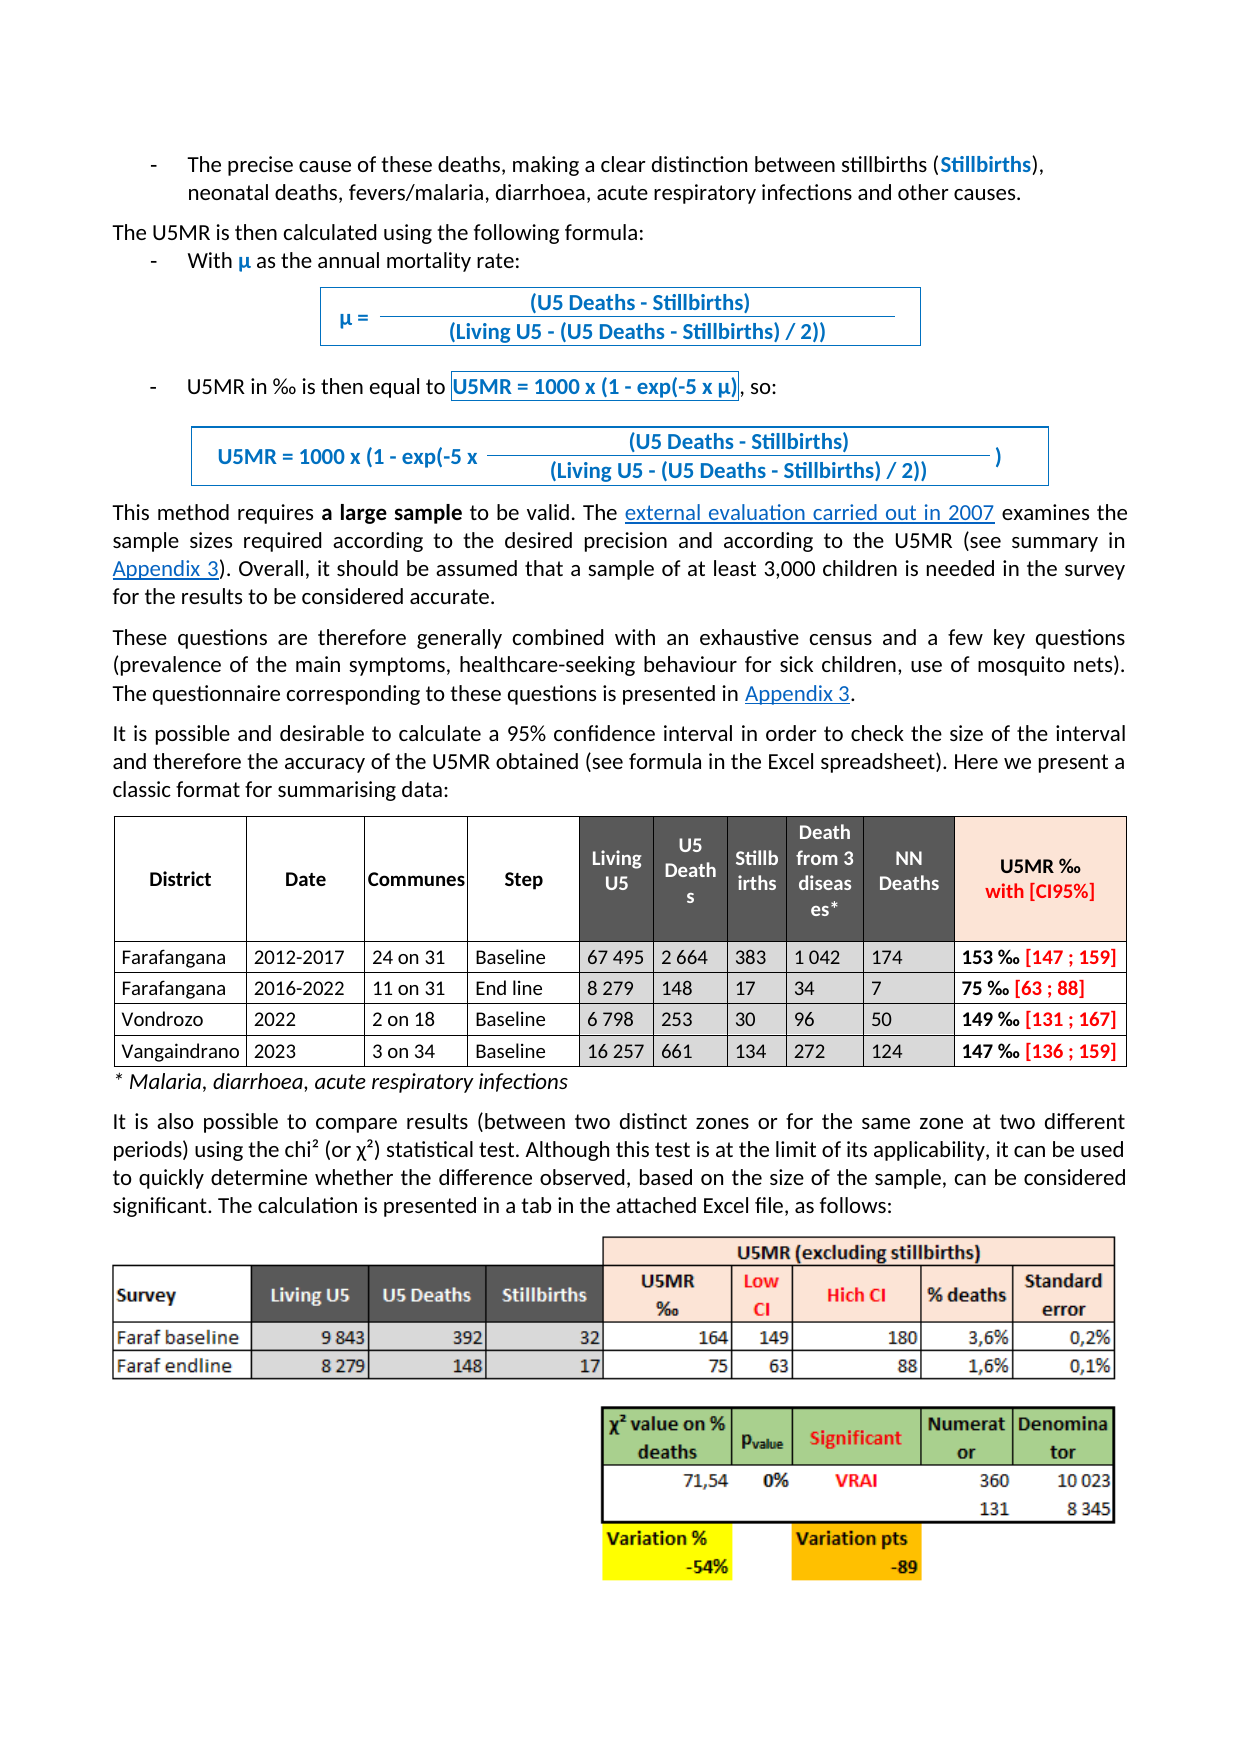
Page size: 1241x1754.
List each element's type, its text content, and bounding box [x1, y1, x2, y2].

table_header (U5 Deaths - Stillbirths) [487, 428, 990, 455]
text This method requires a large sample to be valid. The external evaluation carried out in 2007 examines the sample sizes required according to the desired precision and according to the U5MR (see summary in Appendix 3). Overall, it should be assumed that a sample of at least 3,000 children is needed in the survey for the results to be considered accurate. [112, 498, 1128, 610]
table_cell 24 on 31 [365, 942, 467, 972]
table_cell Vangaindrano [115, 1036, 246, 1066]
table_cell 2 on 18 [365, 1004, 467, 1034]
table_header Death from 3 diseases* [787, 817, 863, 941]
table_header Living U5 [580, 817, 653, 941]
table_cell 661 [654, 1036, 727, 1066]
text These questions are therefore generally combined with an exhaustive census and a few key questions (prevalence of the main symptoms, healthcare-seeking behaviour for sick children, use of mosquito nets). The questionnaire corresponding to these questions is presented in Appendix 3. [112, 623, 1128, 707]
table_cell 134 [728, 1036, 786, 1066]
table_header Date [247, 817, 364, 941]
table_cell 6 798 [580, 1004, 653, 1034]
table_cell End line [468, 973, 579, 1003]
table_cell Baseline [468, 1036, 579, 1066]
table_cell 34 [787, 973, 863, 1003]
table_header Stillbirths [728, 817, 786, 941]
table_cell (Living U5 - (U5 Deaths - Stillbirths) / 2)) [380, 317, 895, 345]
table_cell 253 [654, 1004, 727, 1034]
list U5MR in ‰ is then equal to U5MR = 1000 x (1 - exp(-5 x µ), so: [739, 371, 1128, 401]
table_cell 2012-2017 [247, 942, 364, 972]
table_header (U5 Deaths - Stillbirths) [380, 288, 895, 316]
table_cell 75 ‰ [63 ; 88] [955, 973, 1126, 1003]
text * Malaria, diarrhoea, acute respiratory infections [112, 1067, 1128, 1095]
table_cell Baseline [468, 942, 579, 972]
text The U5MR is then calculated using the following formula: [112, 218, 1128, 247]
table_header U5MR ‰ with [CI95%] [955, 817, 1126, 941]
table_cell 383 [728, 942, 786, 972]
table_header U5 Deaths [654, 817, 727, 941]
table_cell 272 [787, 1036, 863, 1066]
list With µ as the annual mortality rate: [150, 247, 1128, 274]
table_header µ = [321, 288, 380, 345]
table_cell 1 042 [787, 942, 863, 972]
table_cell 2016-2022 [247, 973, 364, 1003]
table_cell 149 ‰ [131 ; 167] [955, 1004, 1126, 1034]
table_cell Baseline [468, 1004, 579, 1034]
table_header NN Deaths [864, 817, 954, 941]
table_header U5MR = 1000 x (1 - exp(-5 x [192, 428, 487, 484]
list U5MR in ‰ is then equal to U5MR = 1000 x (1 - exp(-5 x µ), so: [452, 372, 738, 400]
table_cell Farafangana [115, 942, 246, 972]
table_cell 153 ‰ [147 ; 159] [955, 942, 1126, 972]
table_cell 2 664 [654, 942, 727, 972]
table_cell 67 495 [580, 942, 653, 972]
table_header District [115, 817, 246, 941]
table_cell 2023 [247, 1036, 364, 1066]
table_cell 2022 [247, 1004, 364, 1034]
table_cell 96 [787, 1004, 863, 1034]
picture [104, 1231, 1121, 1589]
table_cell 30 [728, 1004, 786, 1034]
table_cell 147 ‰ [136 ; 159] [955, 1036, 1126, 1066]
table_header Step [468, 817, 579, 941]
table_cell 3 on 34 [365, 1036, 467, 1066]
table_cell 7 [864, 973, 954, 1003]
table_cell 17 [728, 973, 786, 1003]
table_cell 8 279 [580, 973, 653, 1003]
table_cell Vondrozo [115, 1004, 246, 1034]
table_cell Farafangana [115, 973, 246, 1003]
table_cell 174 [864, 942, 954, 972]
table_cell 11 on 31 [365, 973, 467, 1003]
text It is possible and desirable to calculate a 95% confidence interval in order to check the size of the interval and therefore the accuracy of the U5MR obtained (see formula in the Excel spreadsheet). Here we present a classic format for summarising data: [112, 719, 1128, 803]
table_cell 148 [654, 973, 727, 1003]
text It is also possible to compare results (between two distinct zones or for the same zone at two different periods) using the chi² (or χ²) statistical test. Although this test is at the limit of its applicability, it can be used to quickly determine whether the difference observed, based on the size of the sample, can be considered significant. The calculation is presented in a tab in the attached Excel file, as follows: [112, 1107, 1128, 1219]
list U5MR in ‰ is then equal to U5MR = 1000 x (1 - exp(-5 x µ), so: [149, 371, 451, 401]
table_cell 50 [864, 1004, 954, 1034]
list The precise cause of these deaths, making a clear distinction between stillbirths (Stillbirths), neonatal deaths, fevers/malaria, diarrhoea, acute respiratory infections and other causes. [150, 150, 1128, 206]
table_cell (Living U5 - (U5 Deaths - Stillbirths) / 2)) [487, 456, 990, 484]
table_header ) [990, 428, 1048, 484]
table_header Communes [365, 817, 467, 941]
table_header [895, 288, 920, 345]
table_cell 16 257 [580, 1036, 653, 1066]
table_cell 124 [864, 1036, 954, 1066]
